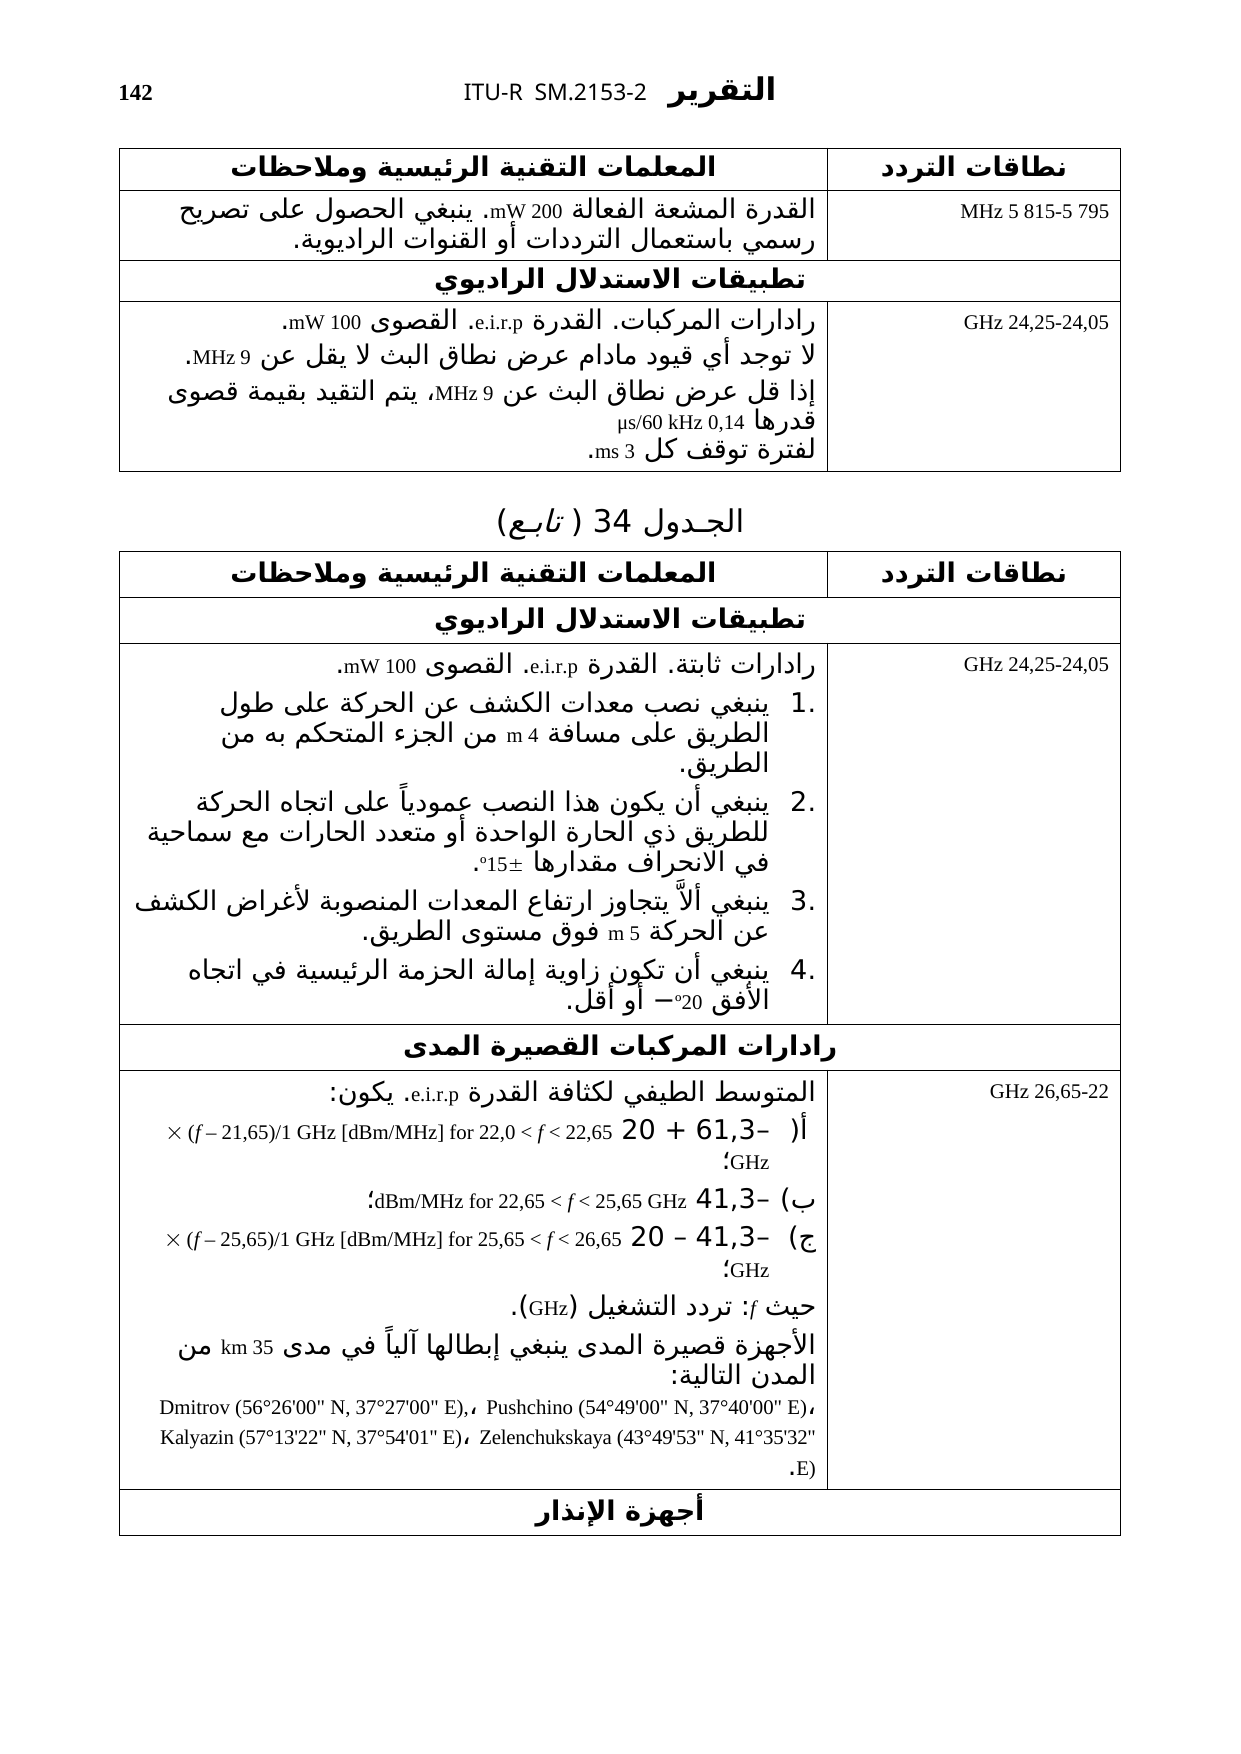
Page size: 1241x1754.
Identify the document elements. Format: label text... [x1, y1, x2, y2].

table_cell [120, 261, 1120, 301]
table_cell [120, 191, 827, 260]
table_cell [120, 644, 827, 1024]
text الجـدول 34 ( تابـع) [118, 509, 1122, 538]
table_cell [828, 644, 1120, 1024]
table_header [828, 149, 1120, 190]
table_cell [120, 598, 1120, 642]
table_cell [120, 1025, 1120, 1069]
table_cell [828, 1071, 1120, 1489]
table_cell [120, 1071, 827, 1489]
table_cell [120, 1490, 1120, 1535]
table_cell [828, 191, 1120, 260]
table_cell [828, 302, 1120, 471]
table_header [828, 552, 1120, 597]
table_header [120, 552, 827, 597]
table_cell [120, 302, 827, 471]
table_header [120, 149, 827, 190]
